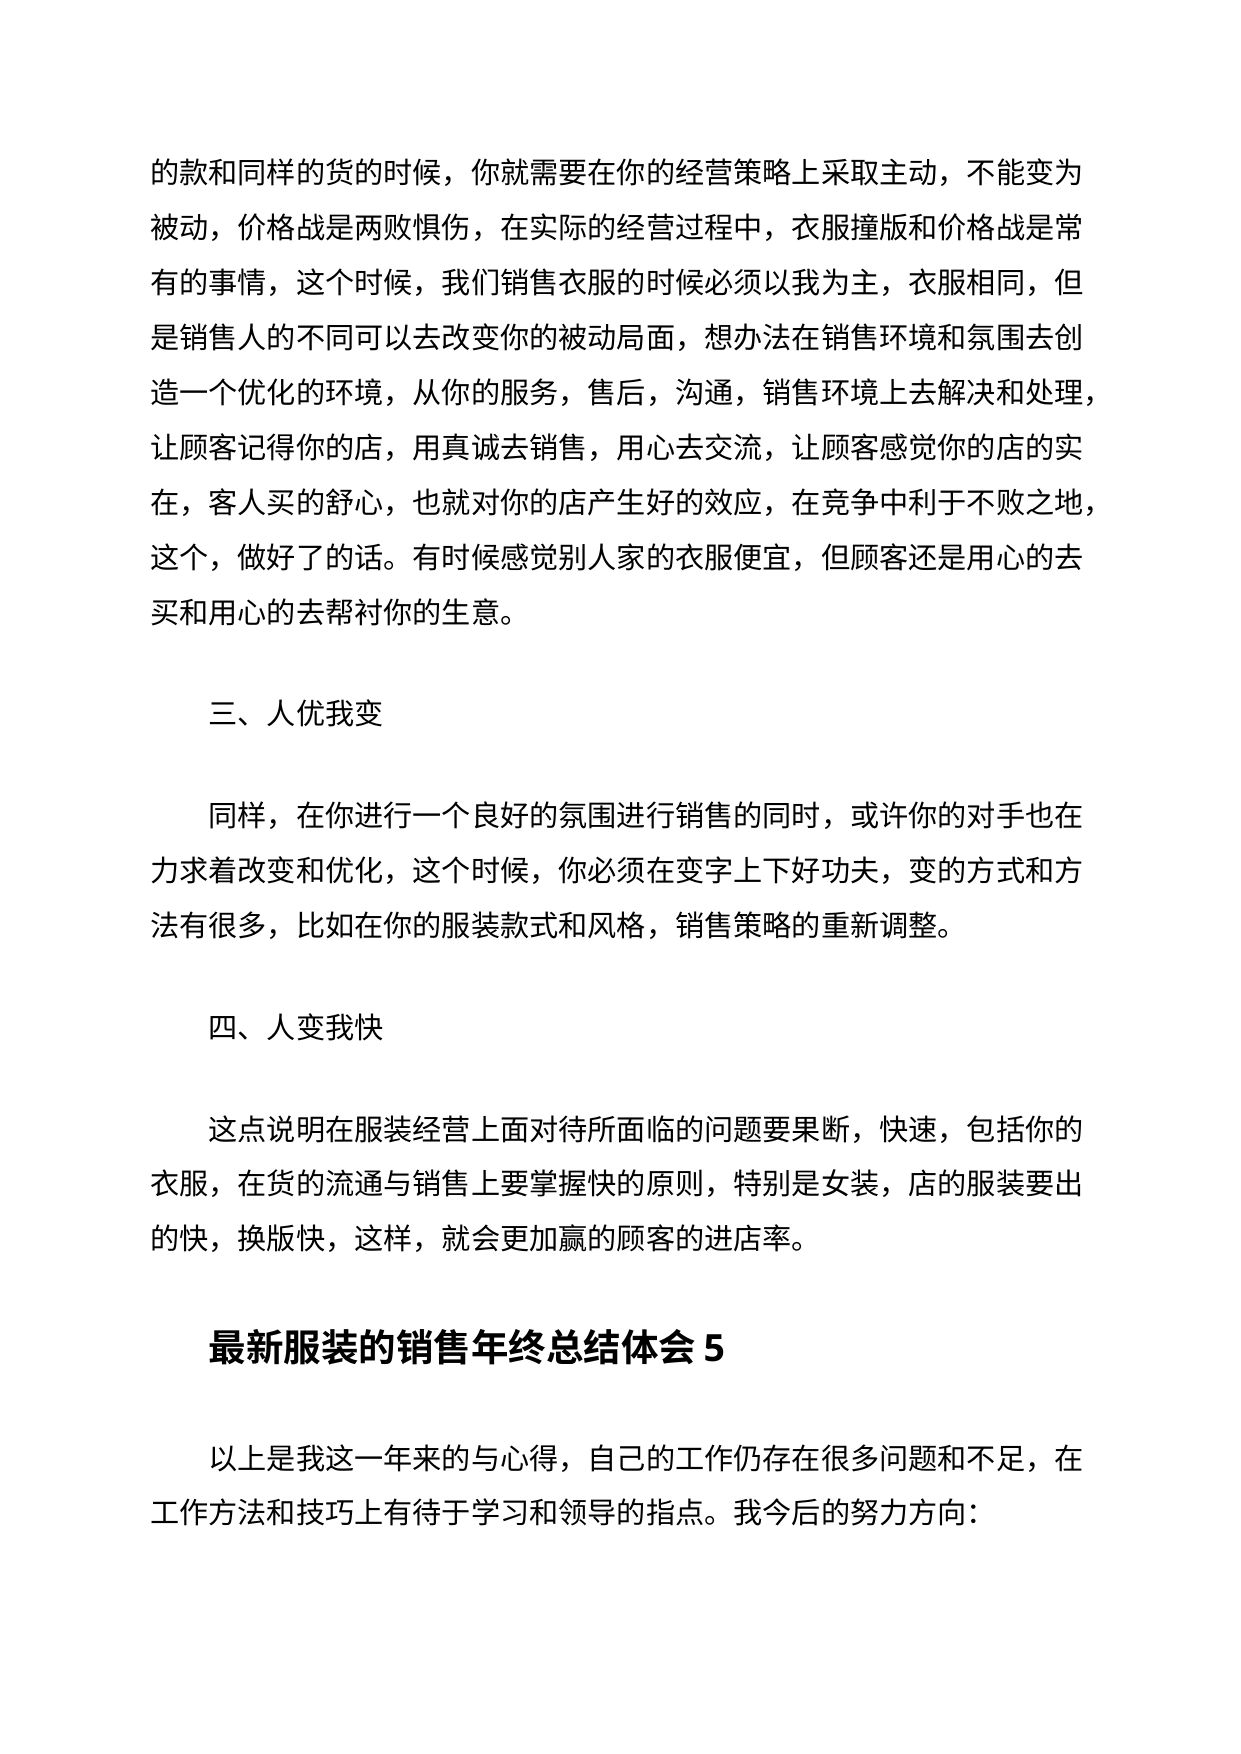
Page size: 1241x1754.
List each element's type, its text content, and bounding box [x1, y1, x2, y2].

text 最新服装的销售年终总结体会5 [150, 1318, 1090, 1372]
text 这点说明在服装经营上面对待所面临的问题要果断，快速，包括你的衣服，在货的流通与销售上要掌握快的原则，特别是女装，店的服装要出的快，换版快，这样，就会更加赢的顾客的进店率。 [150, 1106, 1090, 1258]
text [150, 150, 1090, 631]
text 三、人优我变 [150, 691, 1090, 733]
text 四、人变我快 [150, 1004, 1090, 1047]
text 同样，在你进行一个良好的氛围进行销售的同时，或许你的对手也在力求着改变和优化，这个时候，你必须在变字上下好功夫，变的方式和方法有很多，比如在你的服装款式和风格，销售策略的重新调整。 [150, 793, 1090, 945]
text 以上是我这一年来的与心得，自己的工作仍存在很多问题和不足，在工作方法和技巧上有待于学习和领导的指点。我今后的努力方向： [150, 1435, 1090, 1532]
